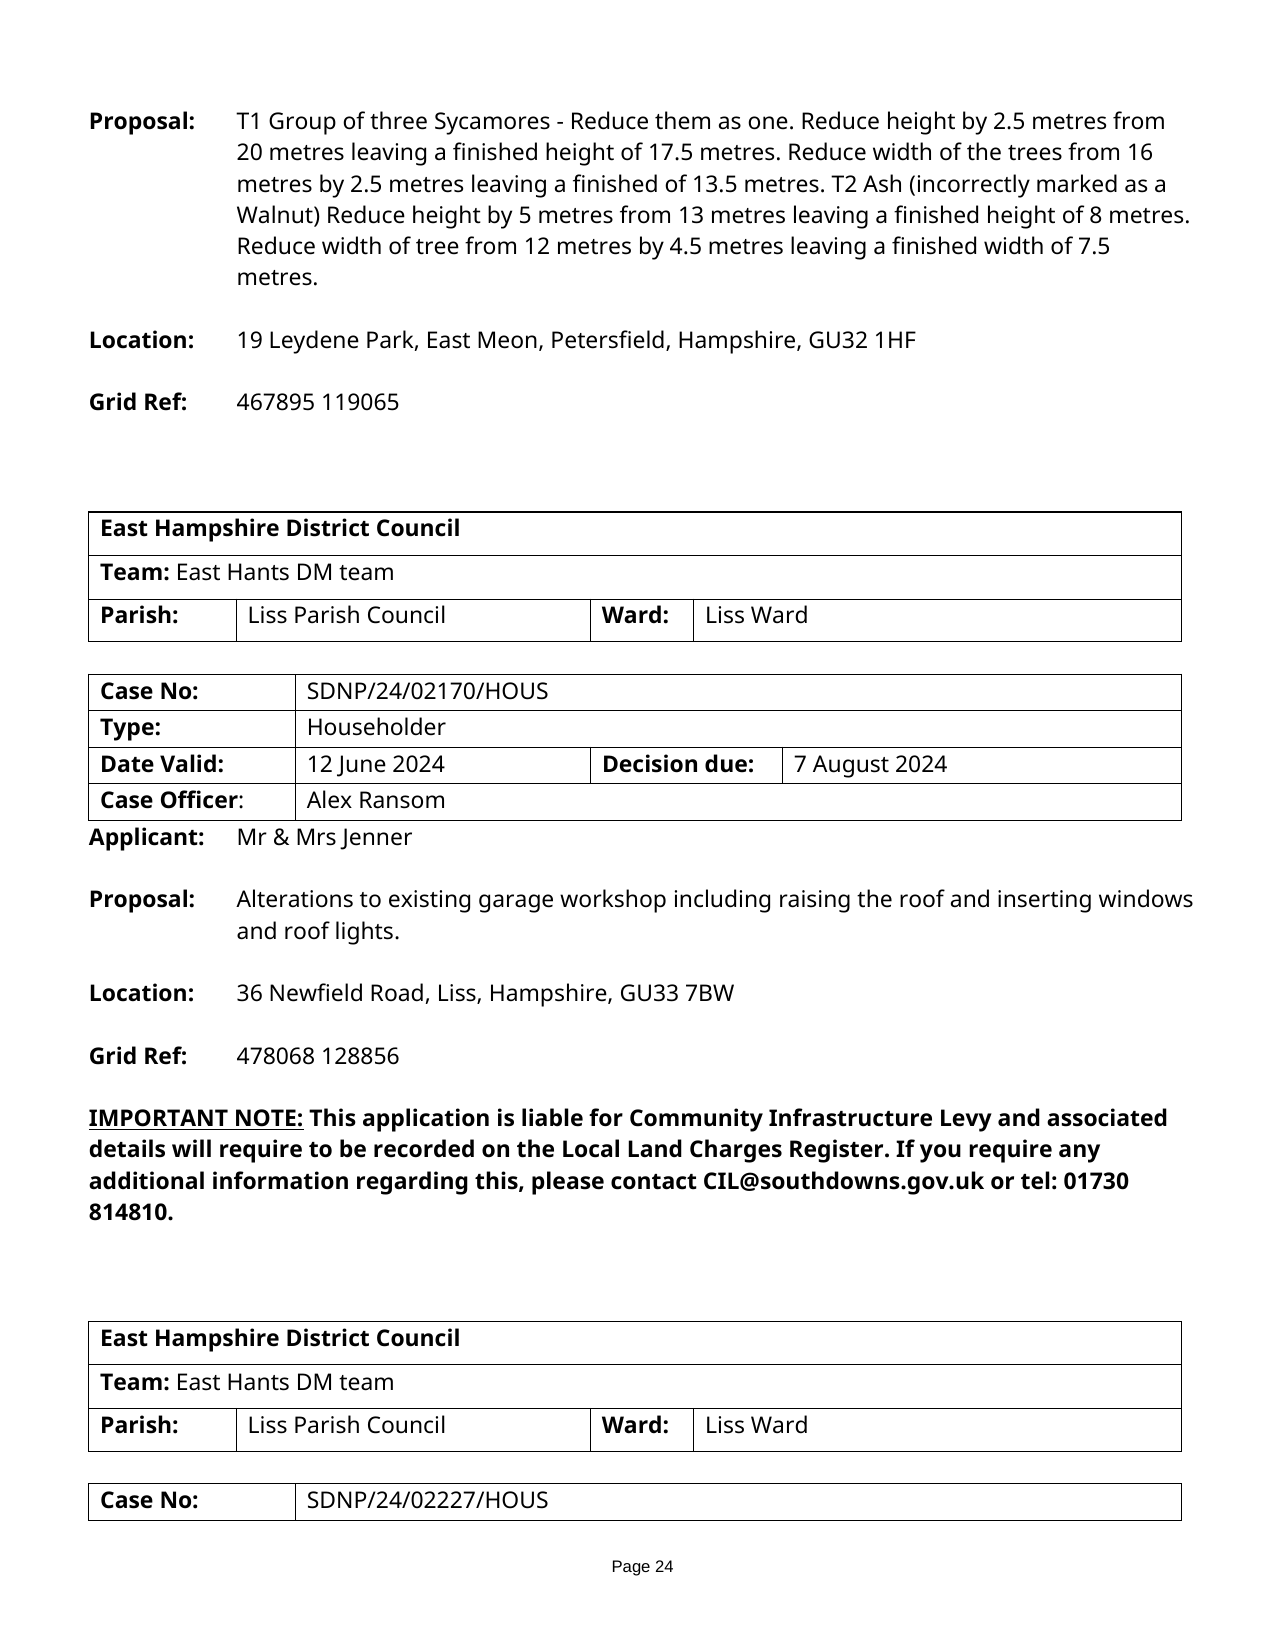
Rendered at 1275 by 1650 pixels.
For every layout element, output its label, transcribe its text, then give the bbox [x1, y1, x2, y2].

text Location: 36 Newfield Road, Liss, Hampshire, GU33 7BW [89, 977, 1196, 1008]
table_header Case No: [89, 675, 295, 710]
table_cell 7 August 2024 [783, 748, 1181, 783]
table_cell Decision due: [591, 748, 782, 783]
table_cell Liss Parish Council [237, 1409, 590, 1451]
text Grid Ref: 467895 119065 [89, 386, 1196, 418]
table_cell Date Valid: [89, 748, 295, 783]
table_cell Parish: [89, 1409, 236, 1451]
table_cell Liss Ward [694, 1409, 1181, 1451]
table_cell Team: East Hants DM team [89, 1365, 1181, 1408]
table_cell Liss Parish Council [237, 600, 590, 641]
text IMPORTANT NOTE: This application is liable for Community Infrastructure Levy and associated details will require to be recorded on the Local Land Charges Register. If you require any additional information regarding this, please contact CIL@southdowns.gov.uk or tel: 01730 814810. [89, 1102, 1196, 1227]
table_cell Type: [89, 711, 295, 747]
text Location: 19 Leydene Park, East Meon, Petersfield, Hampshire, GU32 1HF [89, 324, 1196, 355]
table_cell Ward: [591, 1409, 693, 1451]
table_cell Team: East Hants DM team [89, 556, 1181, 598]
text Proposal: Alterations to existing garage workshop including raising the roof and inserting windows and roof lights. [89, 883, 1196, 946]
table_cell 12 June 2024 [296, 748, 590, 783]
table_cell Parish: [89, 600, 236, 641]
text Applicant: Mr & Mrs Jenner [89, 821, 1196, 852]
table_header SDNP/24/02170/HOUS [296, 675, 1181, 710]
table_cell Alex Ransom [296, 784, 1181, 820]
table_header Case No: [89, 1484, 295, 1519]
table_cell Householder [296, 711, 1181, 747]
table_header East Hampshire District Council [89, 513, 1181, 555]
table_cell Ward: [591, 600, 693, 641]
table_header East Hampshire District Council [89, 1322, 1181, 1364]
table_cell Case Officer: [89, 784, 295, 820]
text Proposal: T1 Group of three Sycamores - Reduce them as one. Reduce height by 2.5 metres from 20 metres leaving a finished height of 17.5 metres. Reduce width of the trees from 16 metres by 2.5 metres leaving a finished of 13.5 metres. T2 Ash (incorrectly marked as a Walnut) Reduce height by 5 metres from 13 metres leaving a finished height of 8 metres. Reduce width of tree from 12 metres by 4.5 metres leaving a finished width of 7.5 metres. [89, 105, 1196, 293]
text Grid Ref: 478068 128856 [89, 1039, 1196, 1071]
table_header SDNP/24/02227/HOUS [296, 1484, 1181, 1519]
table_cell Liss Ward [694, 600, 1181, 641]
